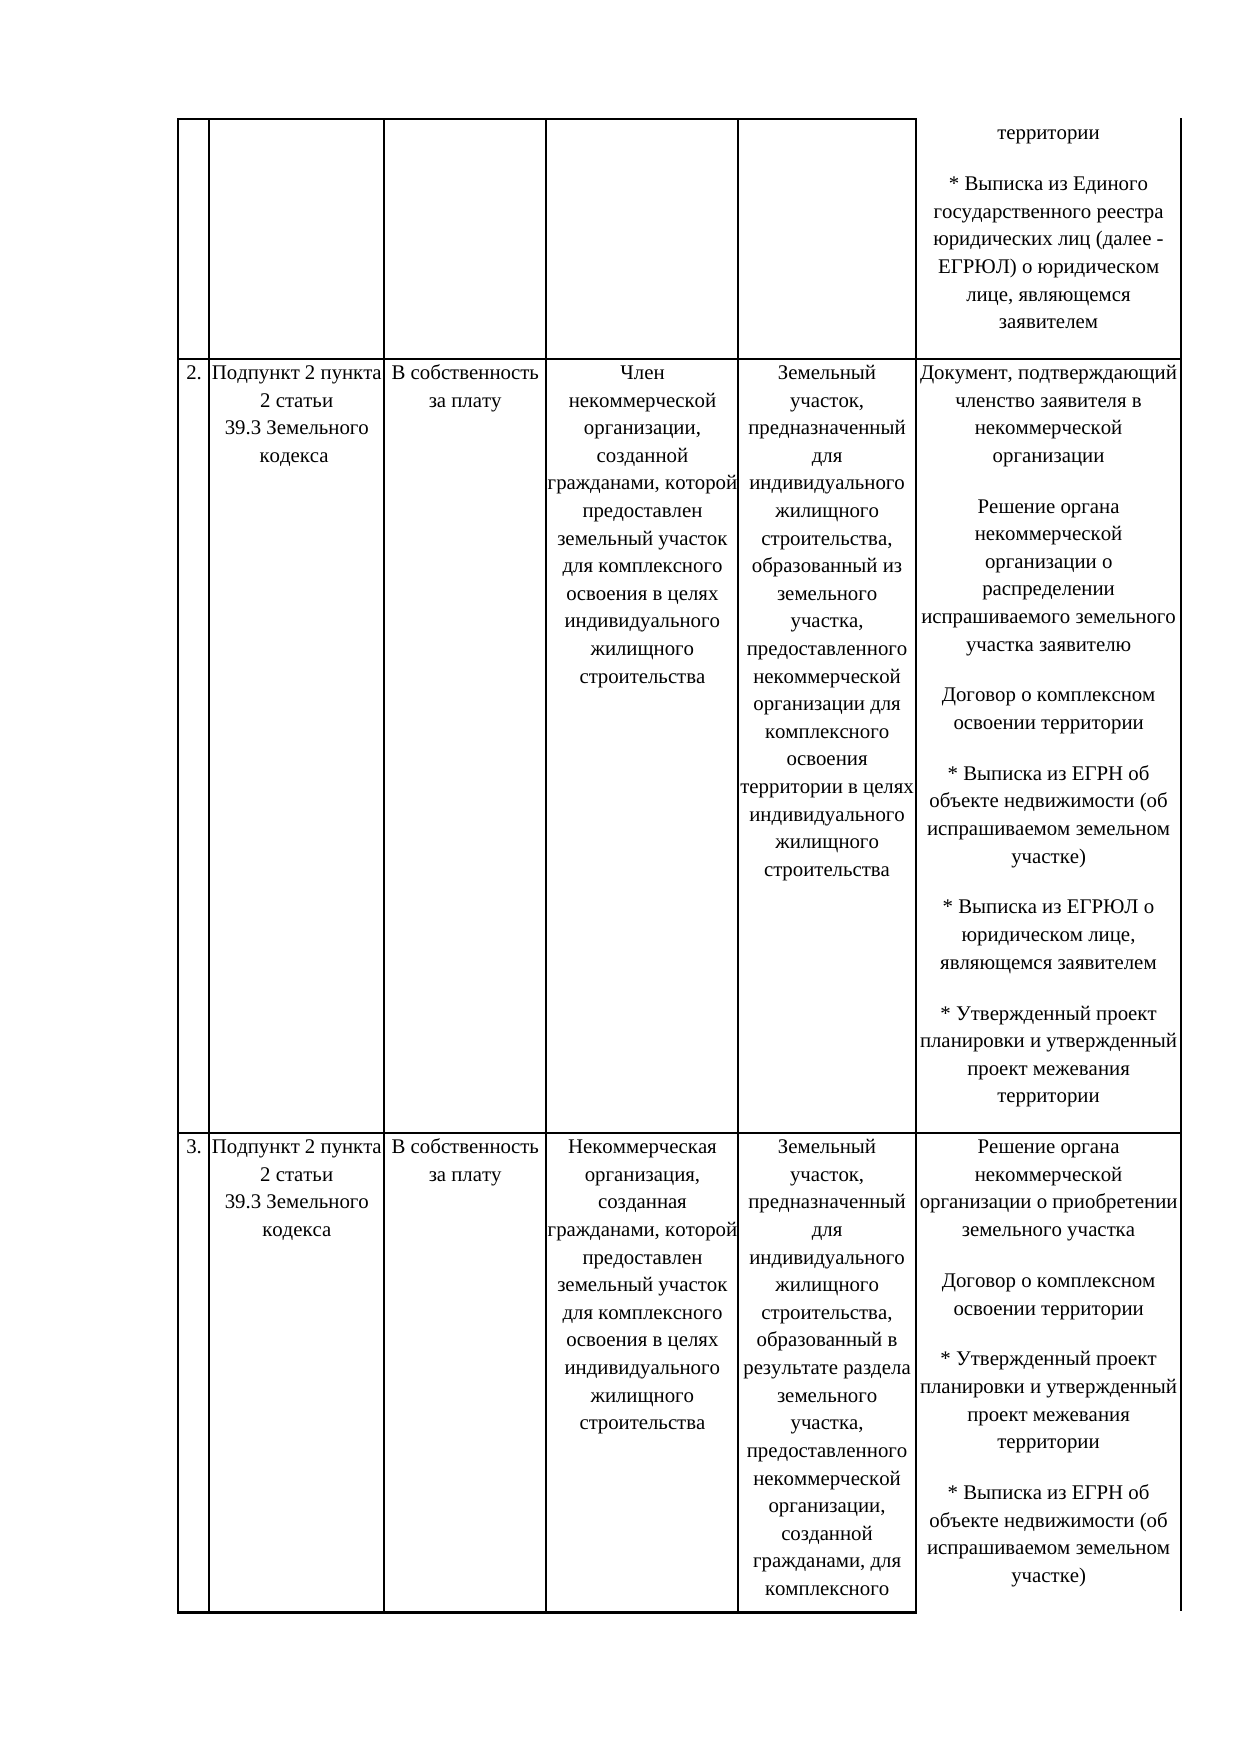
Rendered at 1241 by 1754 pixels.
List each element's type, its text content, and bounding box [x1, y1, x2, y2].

table_cell Земельный участок, предназначенный для индивидуального жилищного строительства, образованный в результате раздела земельного участка, предоставленного некоммерческой организации, созданной гражданами, для комплексного освоения территории в целях индивидуального жилищного строительства [739, 1134, 915, 1611]
table_cell Член некоммерческой организации, созданной гражданами, которой предоставлен земельный участок для комплексного освоения в целях индивидуального жилищного строительства [547, 360, 737, 1132]
table_cell Решение органа некоммерческой организации о распределении испрашиваемого земельного участка заявителю [917, 491, 1180, 680]
table_cell * Выписка из ЕГРН об объекте недвижимости (об испрашиваемом земельном участке) [917, 759, 1180, 892]
table_cell * Выписка из ЕГРЮЛ о юридическом лице, являющемся заявителем [917, 893, 1180, 998]
table_cell В собственность за плату [385, 1134, 545, 1611]
table_cell * Утвержденный проект планировки и утвержденный проект межевания территории [917, 999, 1180, 1132]
table_cell * Выписка из ЕГРН об объекте недвижимости (об испрашиваемом земельном участке) [917, 1478, 1180, 1611]
table_cell Договор о комплексном освоении территории [917, 680, 1180, 759]
table_cell 3. [179, 1134, 208, 1611]
table_cell Подпункт 2 пункта 2 статьи 39.3 Земельного кодекса [210, 360, 383, 1132]
table_cell 2. [179, 360, 208, 1132]
table_cell Некоммерческая организация, созданная гражданами, которой предоставлен земельный участок для комплексного освоения в целях индивидуального жилищного строительства [547, 1134, 737, 1611]
table_cell Решение органа некоммерческой организации о приобретении земельного участка [917, 1134, 1180, 1266]
table_cell Подпункт 2 пункта 2 статьи 39.3 Земельного кодекса [210, 1134, 383, 1611]
table_cell Документ, подтверждающий членство заявителя в некоммерческой организации [917, 360, 1180, 491]
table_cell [917, 118, 1180, 169]
table_cell Земельный участок, предназначенный для индивидуального жилищного строительства, образованный из земельного участка, предоставленного некоммерческой организации для комплексного освоения территории в целях индивидуального жилищного строительства [739, 360, 915, 1132]
table_cell Договор о комплексном освоении территории [917, 1266, 1180, 1344]
table_cell * Утвержденный проект планировки и утвержденный проект межевания территории [917, 1344, 1180, 1478]
table_cell * Выписка из Единого государственного реестра юридических лиц (далее - ЕГРЮЛ) о юридическом лице, являющемся заявителем [917, 169, 1180, 358]
table_cell В собственность за плату [385, 360, 545, 1132]
